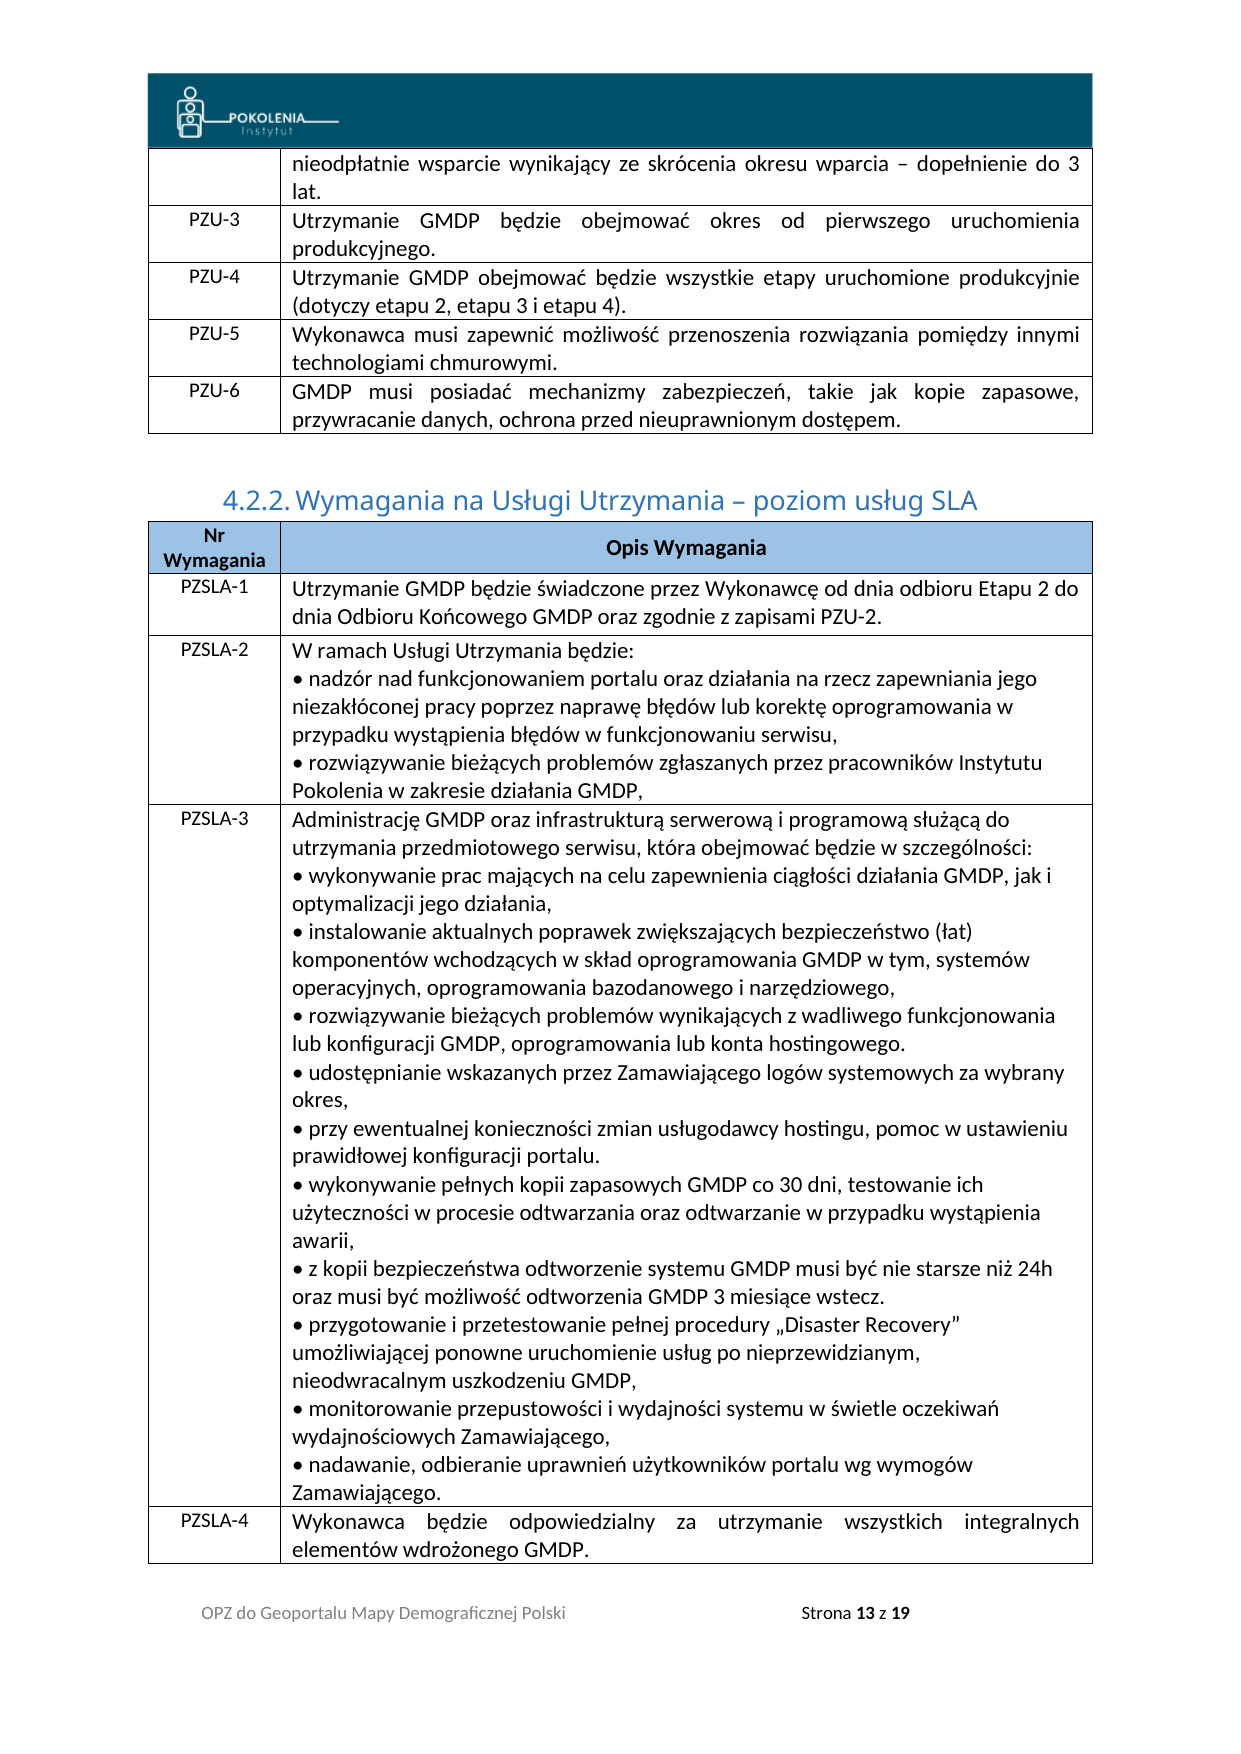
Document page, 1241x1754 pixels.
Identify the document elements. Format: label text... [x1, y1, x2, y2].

table_header Opis Wymagania [281, 522, 1092, 573]
picture [147, 73, 1093, 148]
table_cell Utrzymanie GMDP będzie świadczone przez Wykonawcę od dnia odbioru Etapu 2 do dnia Odbioru Końcowego GMDP oraz zgodnie z zapisami PZU-2. [281, 574, 1092, 635]
table_cell [149, 263, 280, 319]
table_cell Administrację GMDP oraz infrastrukturą serwerową i programową służącą do utrzymania przedmiotowego serwisu, która obejmować będzie w szczególności: • wykonywanie prac mających na celu zapewnienia ciągłości działania GMDP, jak i optymalizacji jego działania, • instalowanie aktualnych poprawek zwiększających bezpieczeństwo (łat) komponentów wchodzących w skład oprogramowania GMDP w tym, systemów operacyjnych, oprogramowania bazodanowego i narzędziowego, • rozwiązywanie bieżących problemów wynikających z wadliwego funkcjonowania lub konfiguracji GMDP, oprogramowania lub konta hostingowego. • udostępnianie wskazanych przez Zamawiającego logów systemowych za wybrany okres, • przy ewentualnej konieczności zmian usługodawcy hostingu, pomoc w ustawieniu prawidłowej konfiguracji portalu. • wykonywanie pełnych kopii zapasowych GMDP co 30 dni, testowanie ich użyteczności w procesie odtwarzania oraz odtwarzanie w przypadku wystąpienia awarii, • z kopii bezpieczeństwa odtworzenie systemu GMDP musi być nie starsze niż 24h oraz musi być możliwość odtworzenia GMDP 3 miesiące wstecz. • przygotowanie i przetestowanie pełnej procedury „Disaster Recovery” umożliwiającej ponowne uruchomienie usług po nieprzewidzianym, nieodwracalnym uszkodzeniu GMDP, • monitorowanie przepustowości i wydajności systemu w świetle oczekiwań wydajnościowych Zamawiającego, • nadawanie, odbieranie uprawnień użytkowników portalu wg wymogów Zamawiającego. [281, 805, 1092, 1506]
picture [257, 113, 338, 122]
picture [177, 87, 247, 137]
table_cell Utrzymanie GMDP obejmować będzie wszystkie etapy uruchomione produkcyjnie (dotyczy etapu 2, etapu 3 i etapu 4). [281, 263, 1092, 319]
table_cell W ramach Usługi Utrzymania będzie: • nadzór nad funkcjonowaniem portalu oraz działania na rzecz zapewniania jego niezakłóconej pracy poprzez naprawę błędów lub korektę oprogramowania w przypadku wystąpienia błędów w funkcjonowaniu serwisu, • rozwiązywanie bieżących problemów zgłaszanych przez pracowników Instytutu Pokolenia w zakresie działania GMDP, [281, 636, 1092, 804]
table_cell [149, 377, 280, 433]
table_cell [149, 320, 280, 376]
table_cell [149, 636, 280, 804]
table_header Nr Wymagania [149, 522, 280, 573]
table_cell Wykonawca będzie odpowiedzialny za utrzymanie wszystkich integralnych elementów wdrożonego GMDP. [281, 1507, 1092, 1563]
table_cell GMDP musi posiadać mechanizmy zabezpieczeń, takie jak kopie zapasowe, przywracanie danych, ochrona przed nieuprawnionym dostępem. [281, 377, 1092, 433]
picture [250, 113, 256, 122]
table_cell Wykonawca musi zapewnić możliwość przenoszenia rozwiązania pomiędzy innymi technologiami chmurowymi. [281, 320, 1092, 376]
table_cell [149, 149, 280, 205]
table_cell [149, 206, 280, 262]
table_cell Utrzymanie GMDP będzie obejmować okres od pierwszego uruchomienia produkcyjnego. [281, 206, 1092, 262]
subtitle Wymagania na Usługi Utrzymania – poziom usług SLA [223, 481, 1093, 518]
table_cell [149, 1507, 280, 1563]
table_cell [149, 805, 280, 1506]
table_cell [149, 574, 280, 635]
